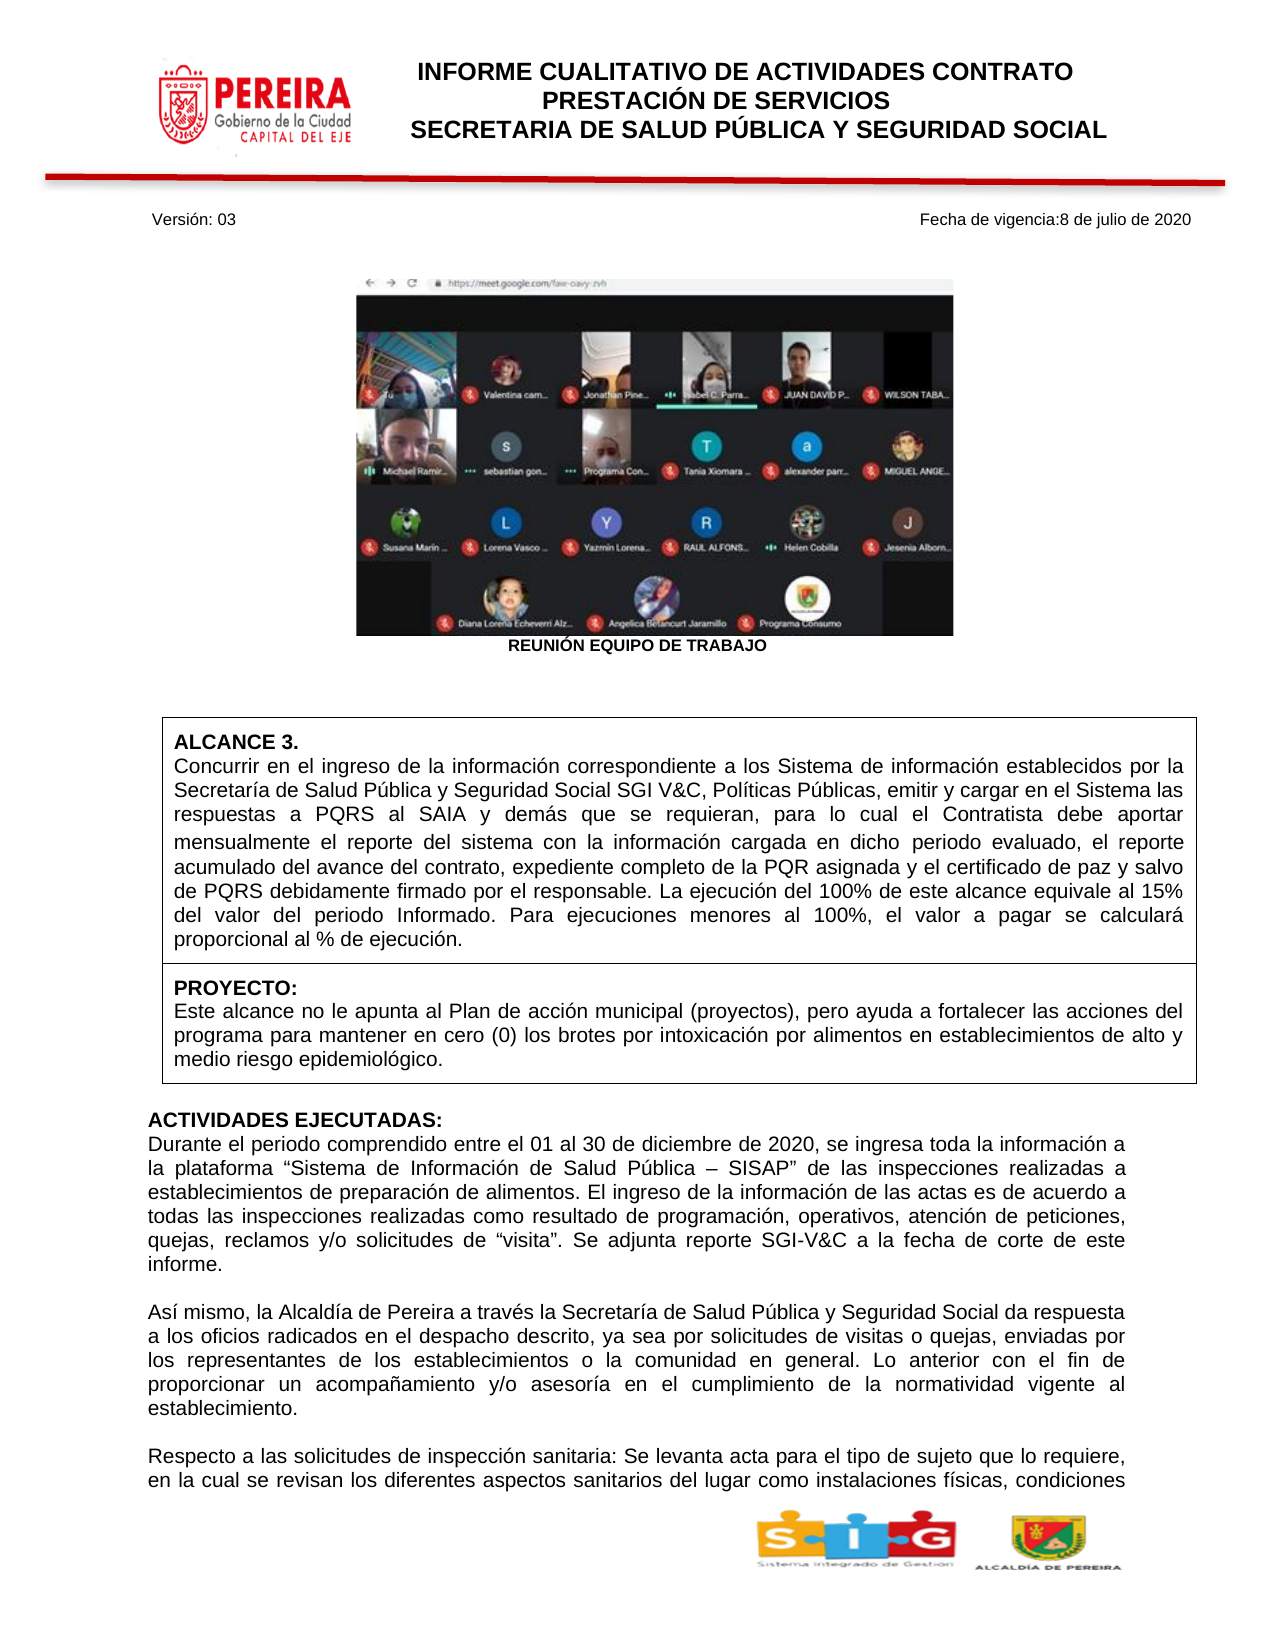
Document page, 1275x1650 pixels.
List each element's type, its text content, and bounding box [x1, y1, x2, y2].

picture [356, 279, 954, 636]
picture [740, 1503, 1128, 1577]
text REUNIÓN EQUIPO DE TRABAJO [148, 636, 1127, 655]
text Así mismo, la Alcaldía de Pereira a través la Secretaría de Salud Pública y Seguridad Social da respuesta a los oficios radicados en el despacho descrito, ya sea por solicitudes de visitas o quejas, enviadas por los representantes de los establecimientos o la comunidad en general. Lo anterior con el fin de proporcionar un acompañamiento y/o asesoría en el cumplimiento de la normatividad vigente al establecimiento. [148, 1300, 1127, 1420]
text Durante el periodo comprendido entre el 01 al 30 de diciembre de 2020, se ingresa toda la información a la plataforma “Sistema de Información de Salud Pública – SISAP” de las inspecciones realizadas a establecimientos de preparación de alimentos. El ingreso de la información de las actas es de acuerdo a todas las inspecciones realizadas como resultado de programación, operativos, atención de peticiones, quejas, reclamos y/o solicitudes de “visita”. Se adjunta reporte SGI-V&C a la fecha de corte de este informe. [148, 1132, 1127, 1276]
text ACTIVIDADES EJECUTADAS: [148, 1108, 1127, 1132]
table_header ALCANCE 3. Concurrir en el ingreso de la información correspondiente a los Sistema de información establecidos por la Secretaría de Salud Pública y Seguridad Social SGI V&C, Políticas Públicas, emitir y cargar en el Sistema las respuestas a PQRS al SAIA y demás que se requieran, para lo cual el Contratista debe aportar mensualmente el reporte del sistema con la información cargada en dicho periodo evaluado, el reporte acumulado del avance del contrato, expediente completo de la PQR asignada y el certificado de paz y salvo de PQRS debidamente firmado por el responsable. La ejecución del 100% de este alcance equivale al 15% del valor del periodo Informado. Para ejecuciones menores al 100%, el valor a pagar se calculará proporcional al % de ejecución. [163, 718, 1196, 962]
picture [151, 57, 357, 159]
table_cell PROYECTO: Este alcance no le apunta al Plan de acción municipal (proyectos), pero ayuda a fortalecer las acciones del programa para mantener en cero (0) los brotes por intoxicación por alimentos en establecimientos de alto y medio riesgo epidemiológico. [163, 964, 1196, 1083]
